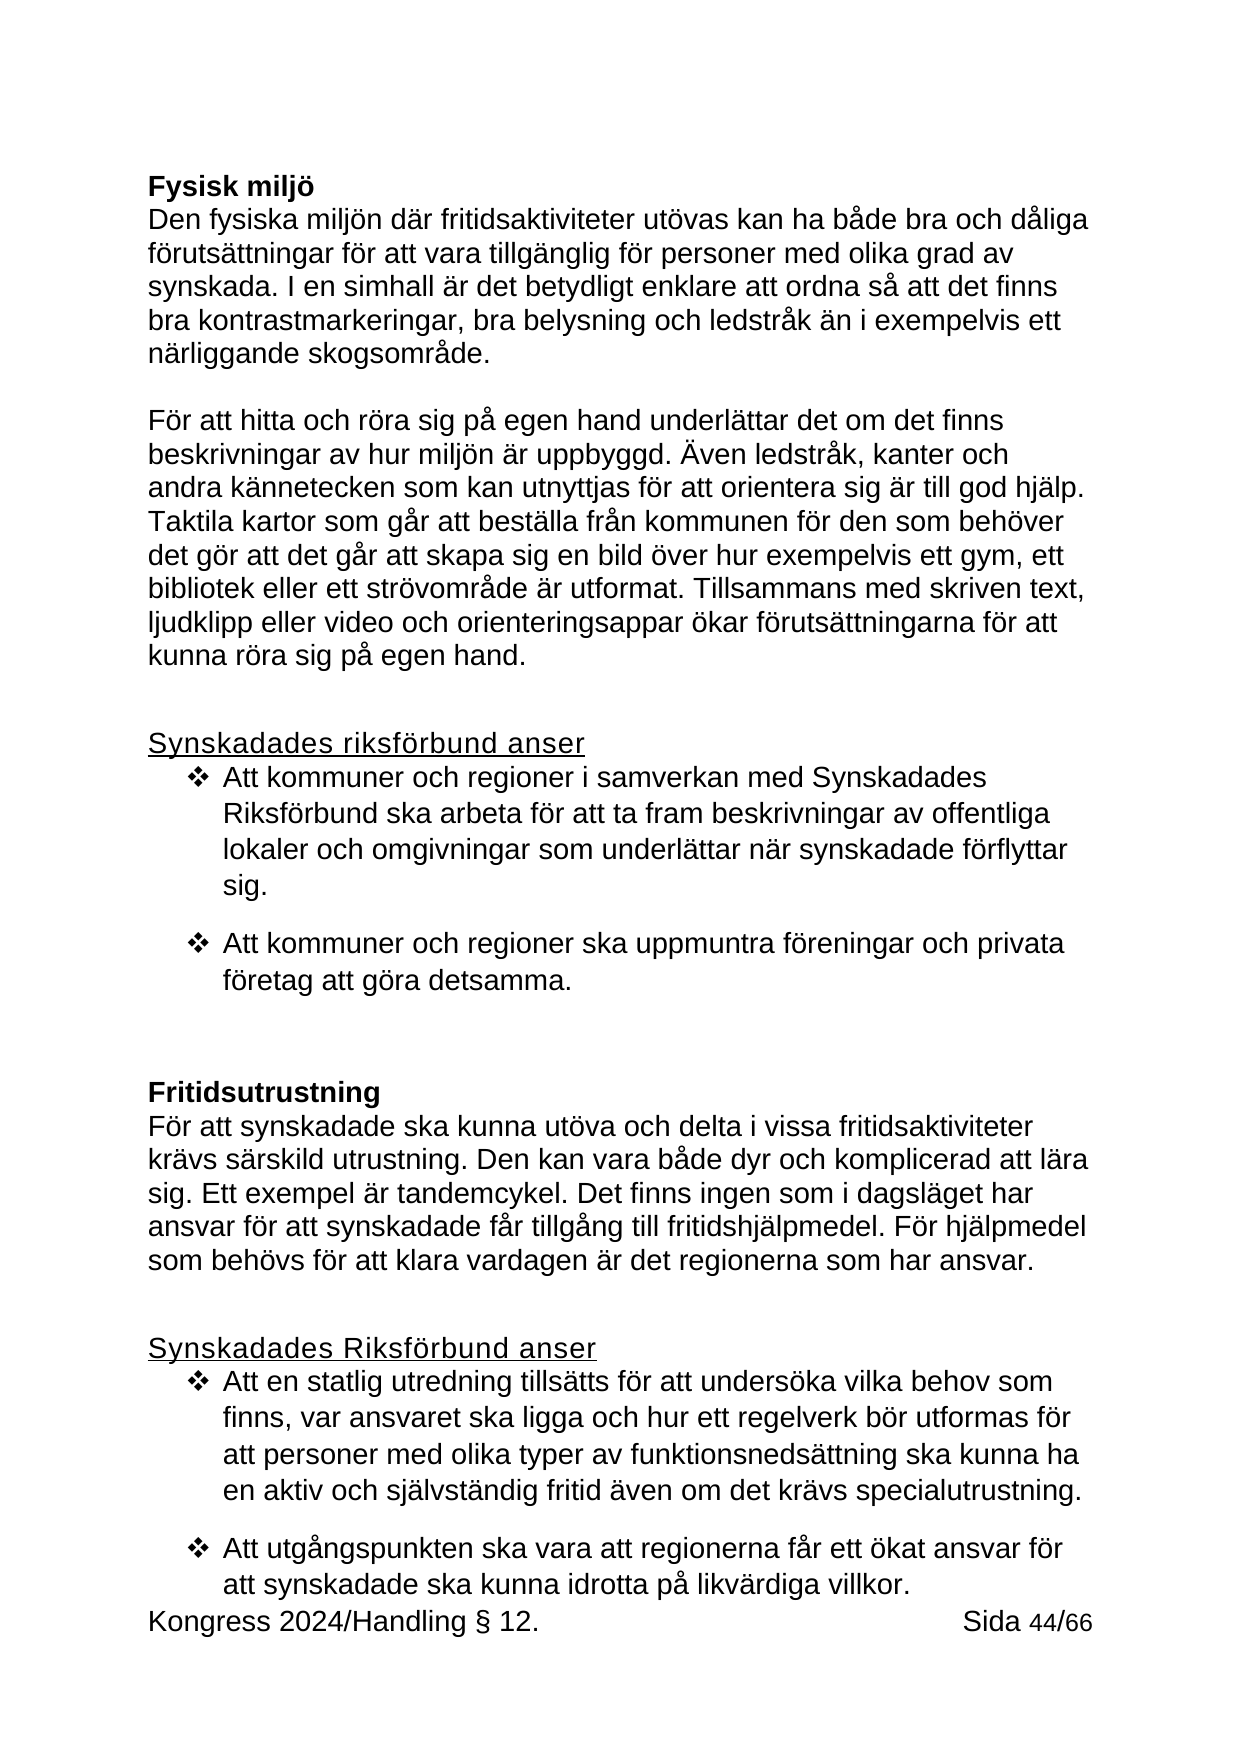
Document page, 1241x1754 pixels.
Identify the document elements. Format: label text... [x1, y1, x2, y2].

text För att hitta och röra sig på egen hand underlättar det om det finns beskrivningar av hur miljön är uppbyggd. Även ledstråk, kanter och andra kännetecken som kan utnyttjas för att orientera sig är till god hjälp. [148, 403, 1092, 504]
subtitle Fritidsutrustning [148, 1075, 1092, 1108]
text Den fysiska miljön där fritidsaktiviteter utövas kan ha både bra och dåliga förutsättningar för att vara tillgänglig för personer med olika grad av synskada. I en simhall är det betydligt enklare att ordna så att det finns bra kontrastmarkeringar, bra belysning och ledstråk än i exempelvis ett närliggande skogsområde. [148, 202, 1092, 370]
list Att en statlig utredning tillsätts för att undersöka vilka behov som finns, var ansvaret ska ligga och hur ett regelverk bör utformas för att personer med olika typer av funktionsnedsättning ska kunna ha en aktiv och självständig fritid även om det krävs specialutrustning. [185, 1364, 1092, 1506]
list Att utgångspunkten ska vara att regionerna får ett ökat ansvar för att synskadade ska kunna idrotta på likvärdiga villkor. [185, 1531, 1092, 1601]
subtitle Fysisk miljö [148, 168, 1092, 202]
subtitle Synskadades riksförbund anser [148, 726, 1092, 759]
text Taktila kartor som går att beställa från kommunen för den som behöver det gör att det går att skapa sig en bild över hur exempelvis ett gym, ett bibliotek eller ett strövområde är utformat. Tillsammans med skriven text, ljudklipp eller video och orienteringsappar ökar förutsättningarna för att kunna röra sig på egen hand. [148, 504, 1092, 672]
list Att kommuner och regioner i samverkan med Synskadades Riksförbund ska arbeta för att ta fram beskrivningar av offentliga lokaler och omgivningar som underlättar när synskadade förflyttar sig. [185, 759, 1092, 902]
subtitle Synskadades Riksförbund anser [148, 1331, 1092, 1364]
text För att synskadade ska kunna utöva och delta i vissa fritidsaktiviteter krävs särskild utrustning. Den kan vara både dyr och komplicerad att lära sig. Ett exempel är tandemcykel. Det finns ingen som i dagsläget har ansvar för att synskadade får tillgång till fritidshjälpmedel. För hjälpmedel som behövs för att klara vardagen är det regionerna som har ansvar. [148, 1108, 1092, 1276]
list Att kommuner och regioner ska uppmuntra föreningar och privata företag att göra detsamma. [185, 926, 1092, 996]
